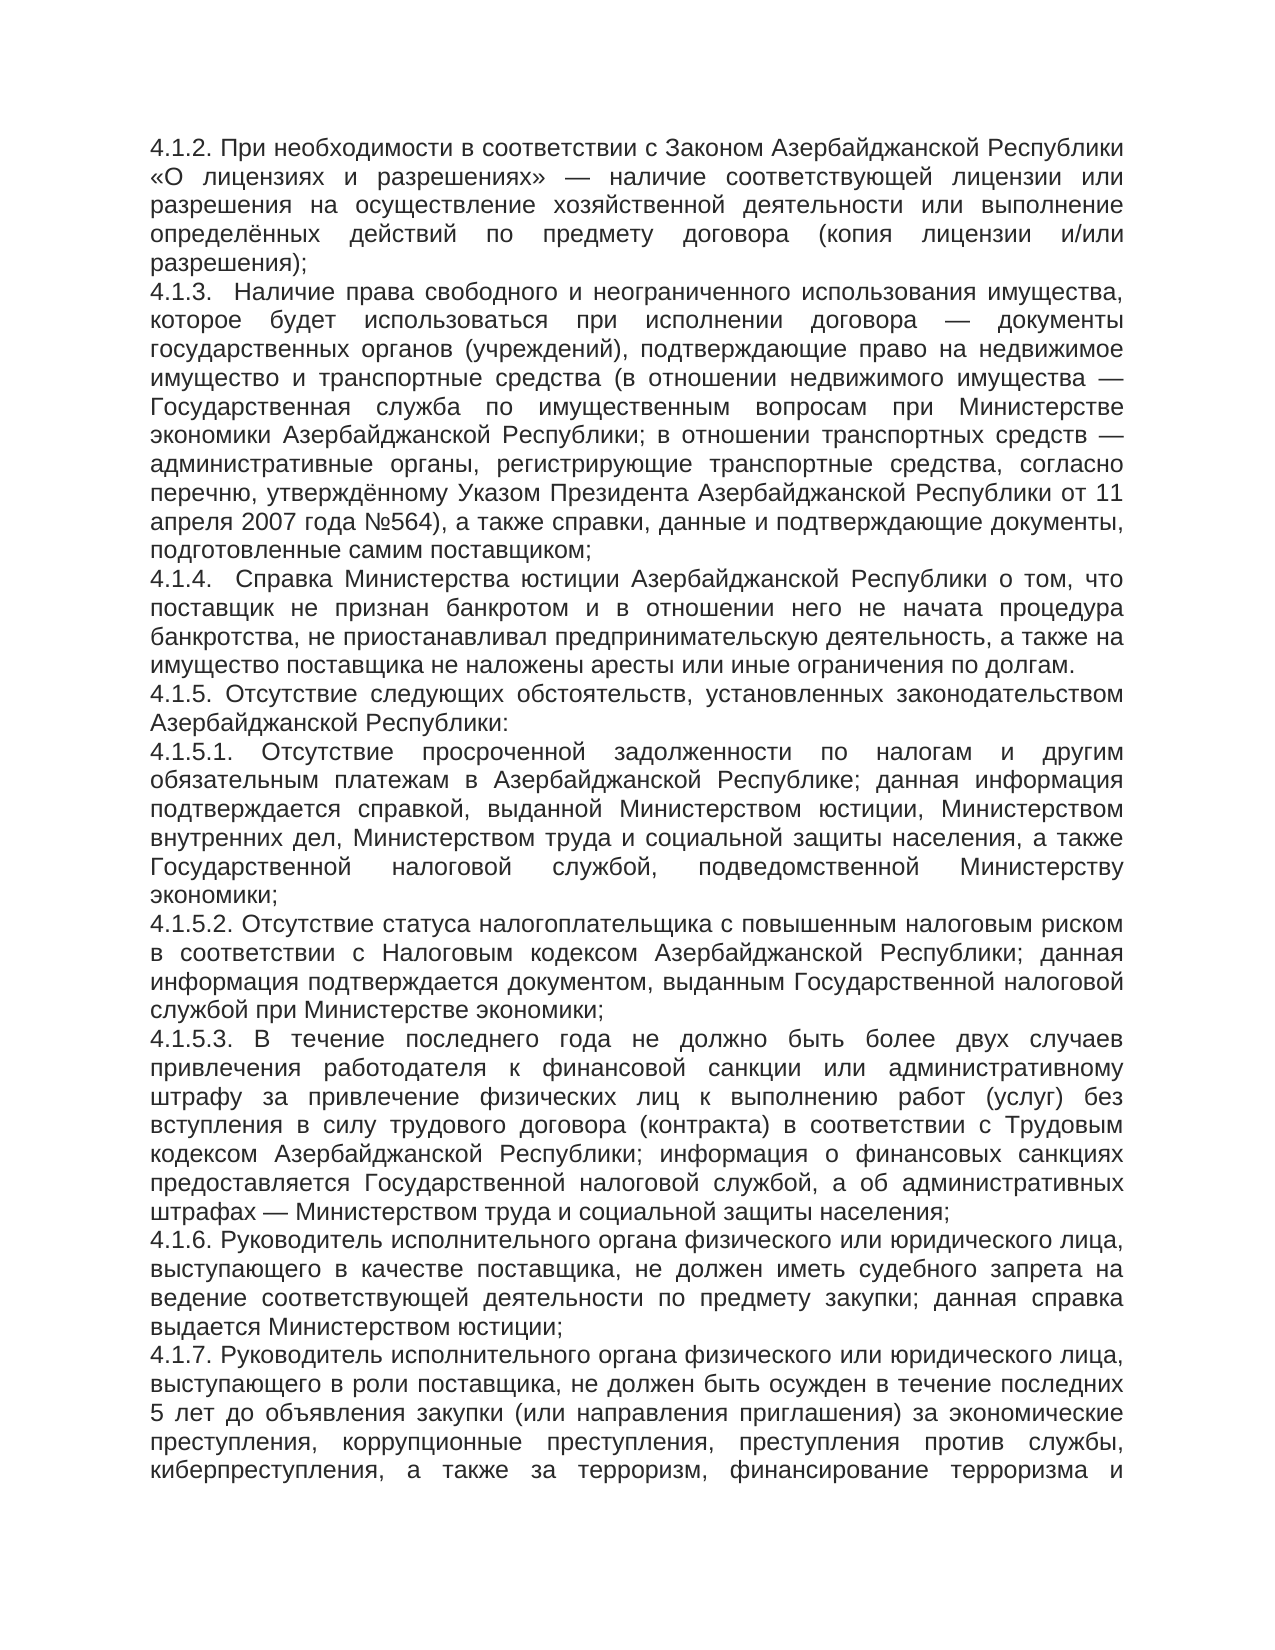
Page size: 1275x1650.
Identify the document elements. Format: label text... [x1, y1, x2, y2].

text 4.1.5. Отсутствие следующих обстоятельств, установленных законодательством Азербайджанской Республики: [150, 679, 1125, 737]
text 4.1.6. Руководитель исполнительного органа физического или юридического лица, выступающего в качестве поставщика, не должен иметь судебного запрета на ведение соответствующей деятельности по предмету закупки; данная справка выдается Министерством юстиции; [150, 1225, 1125, 1340]
text 4.1.5.2. Отсутствие статуса налогоплательщика с повышенным налоговым риском в соответствии с Налоговым кодексом Азербайджанской Республики; данная информация подтверждается документом, выданным Государственной налоговой службой при Министерстве экономики; [150, 909, 1125, 1024]
text 4.1.5.1. Отсутствие просроченной задолженности по налогам и другим обязательным платежам в Азербайджанской Республике; данная информация подтверждается справкой, выданной Министерством юстиции, Министерством внутренних дел, Министерством труда и социальной защиты населения, а также Государственной налоговой службой, подведомственной Министерству экономики; [150, 737, 1125, 909]
text 4.1.3. Наличие права свободного и неограниченного использования имущества, которое будет использоваться при исполнении договора — документы государственных органов (учреждений), подтверждающие право на недвижимое имущество и транспортные средства (в отношении недвижимого имущества — Государственная служба по имущественным вопросам при Министерстве экономики Азербайджанской Республики; в отношении транспортных средств — административные органы, регистрирующие транспортные средства, согласно перечню, утверждённому Указом Президента Азербайджанской Республики от 11 апреля 2007 года №564), а также справки, данные и подтверждающие документы, подготовленные самим поставщиком; [150, 277, 1125, 564]
text 4.1.5.3. В течение последнего года не должно быть более двух случаев привлечения работодателя к финансовой санкции или административному штрафу за привлечение физических лиц к выполнению работ (услуг) без вступления в силу трудового договора (контракта) в соответствии с Трудовым кодексом Азербайджанской Республики; информация о финансовых санкциях предоставляется Государственной налоговой службой, а об административных штрафах — Министерством труда и социальной защиты населения; [150, 1024, 1125, 1225]
text 4.1.2. При необходимости в соответствии с Законом Азербайджанской Республики «О лицензиях и разрешениях» — наличие соответствующей лицензии или разрешения на осуществление хозяйственной деятельности или выполнение определённых действий по предмету договора (копия лицензии и/или разрешения); [150, 133, 1125, 277]
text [150, 1340, 1125, 1484]
text 4.1.4. Справка Министерства юстиции Азербайджанской Республики о том, что поставщик не признан банкротом и в отношении него не начата процедура банкротства, не приостанавливал предпринимательскую деятельность, а также на имущество поставщика не наложены аресты или иные ограничения по долгам. [150, 564, 1125, 679]
